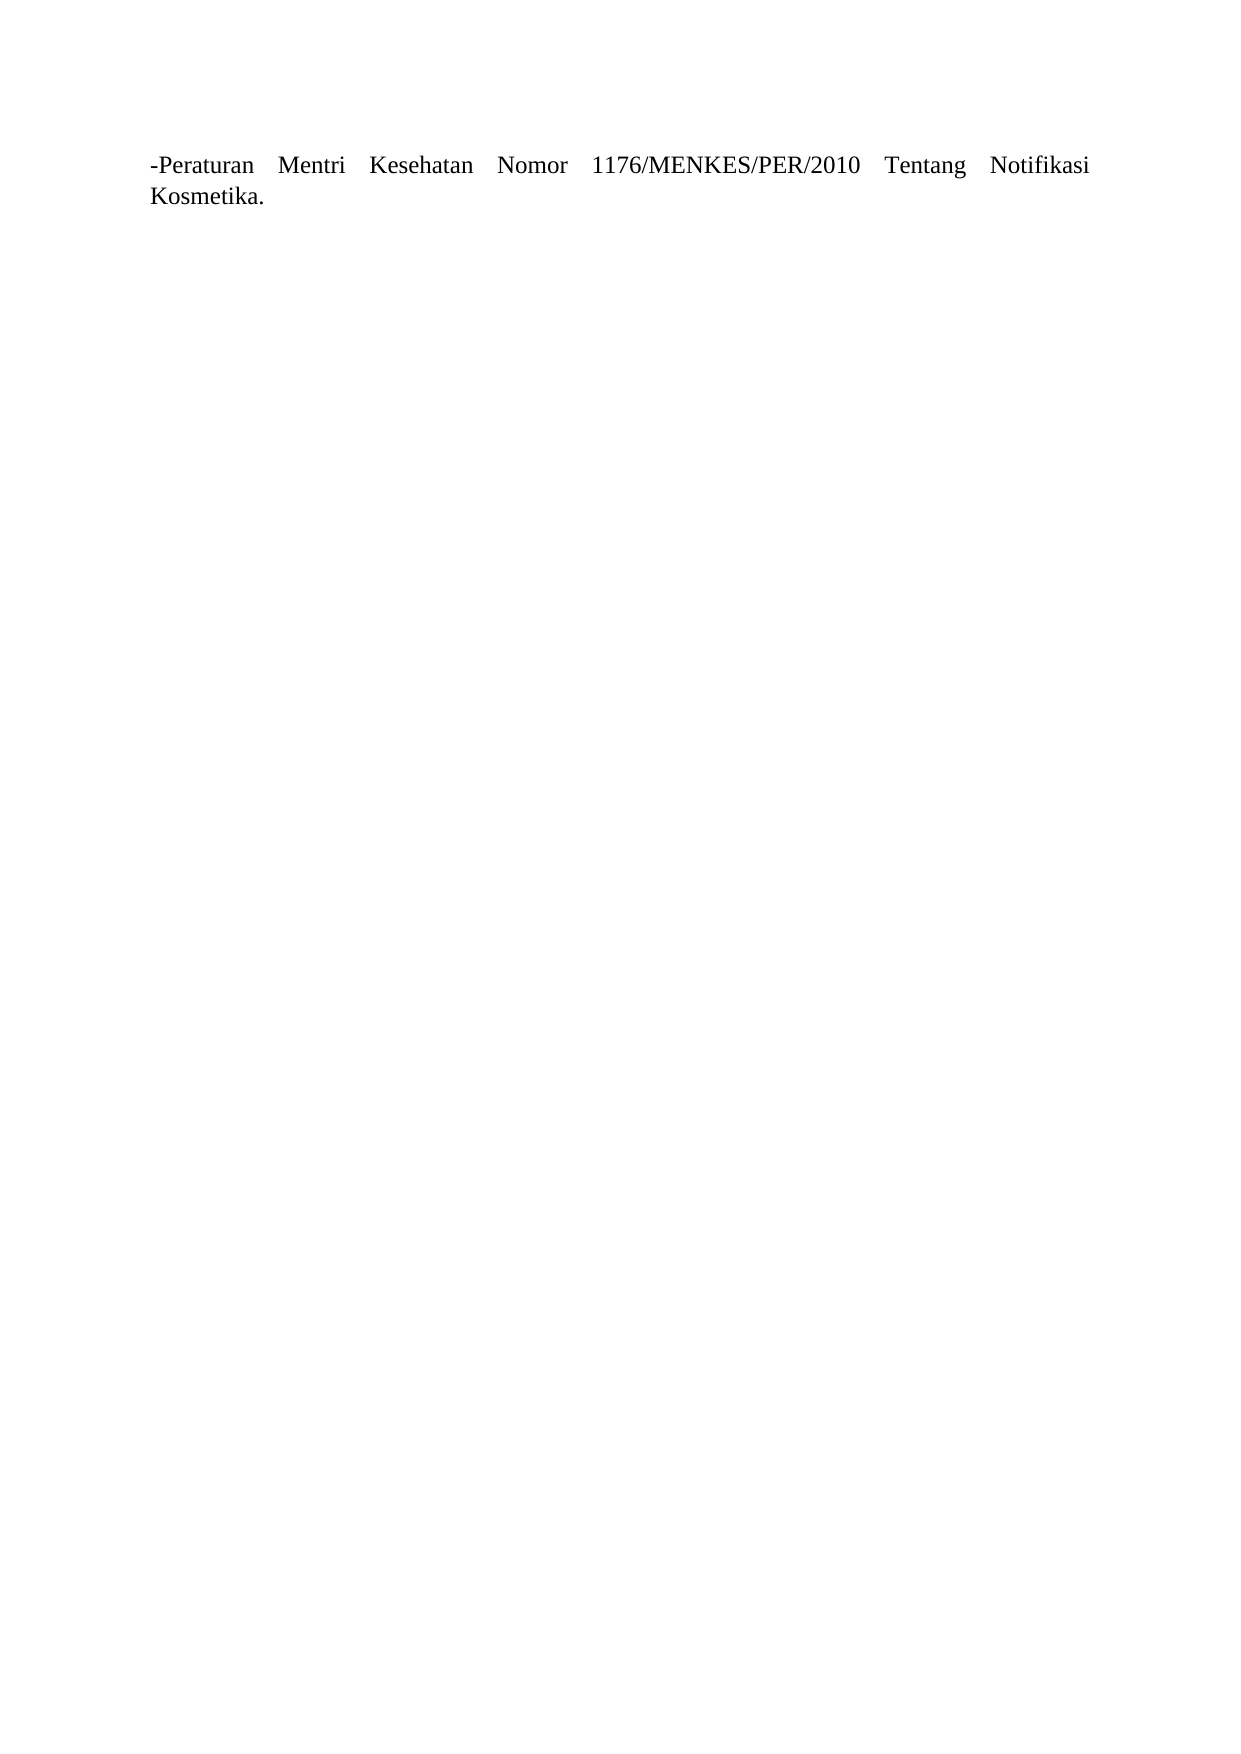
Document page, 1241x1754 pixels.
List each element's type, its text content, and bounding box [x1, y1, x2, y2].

text -Peraturan Mentri Kesehatan Nomor 1176/MENKES/PER/2010 Tentang Notifikasi Kosmetika. [150, 150, 1090, 210]
